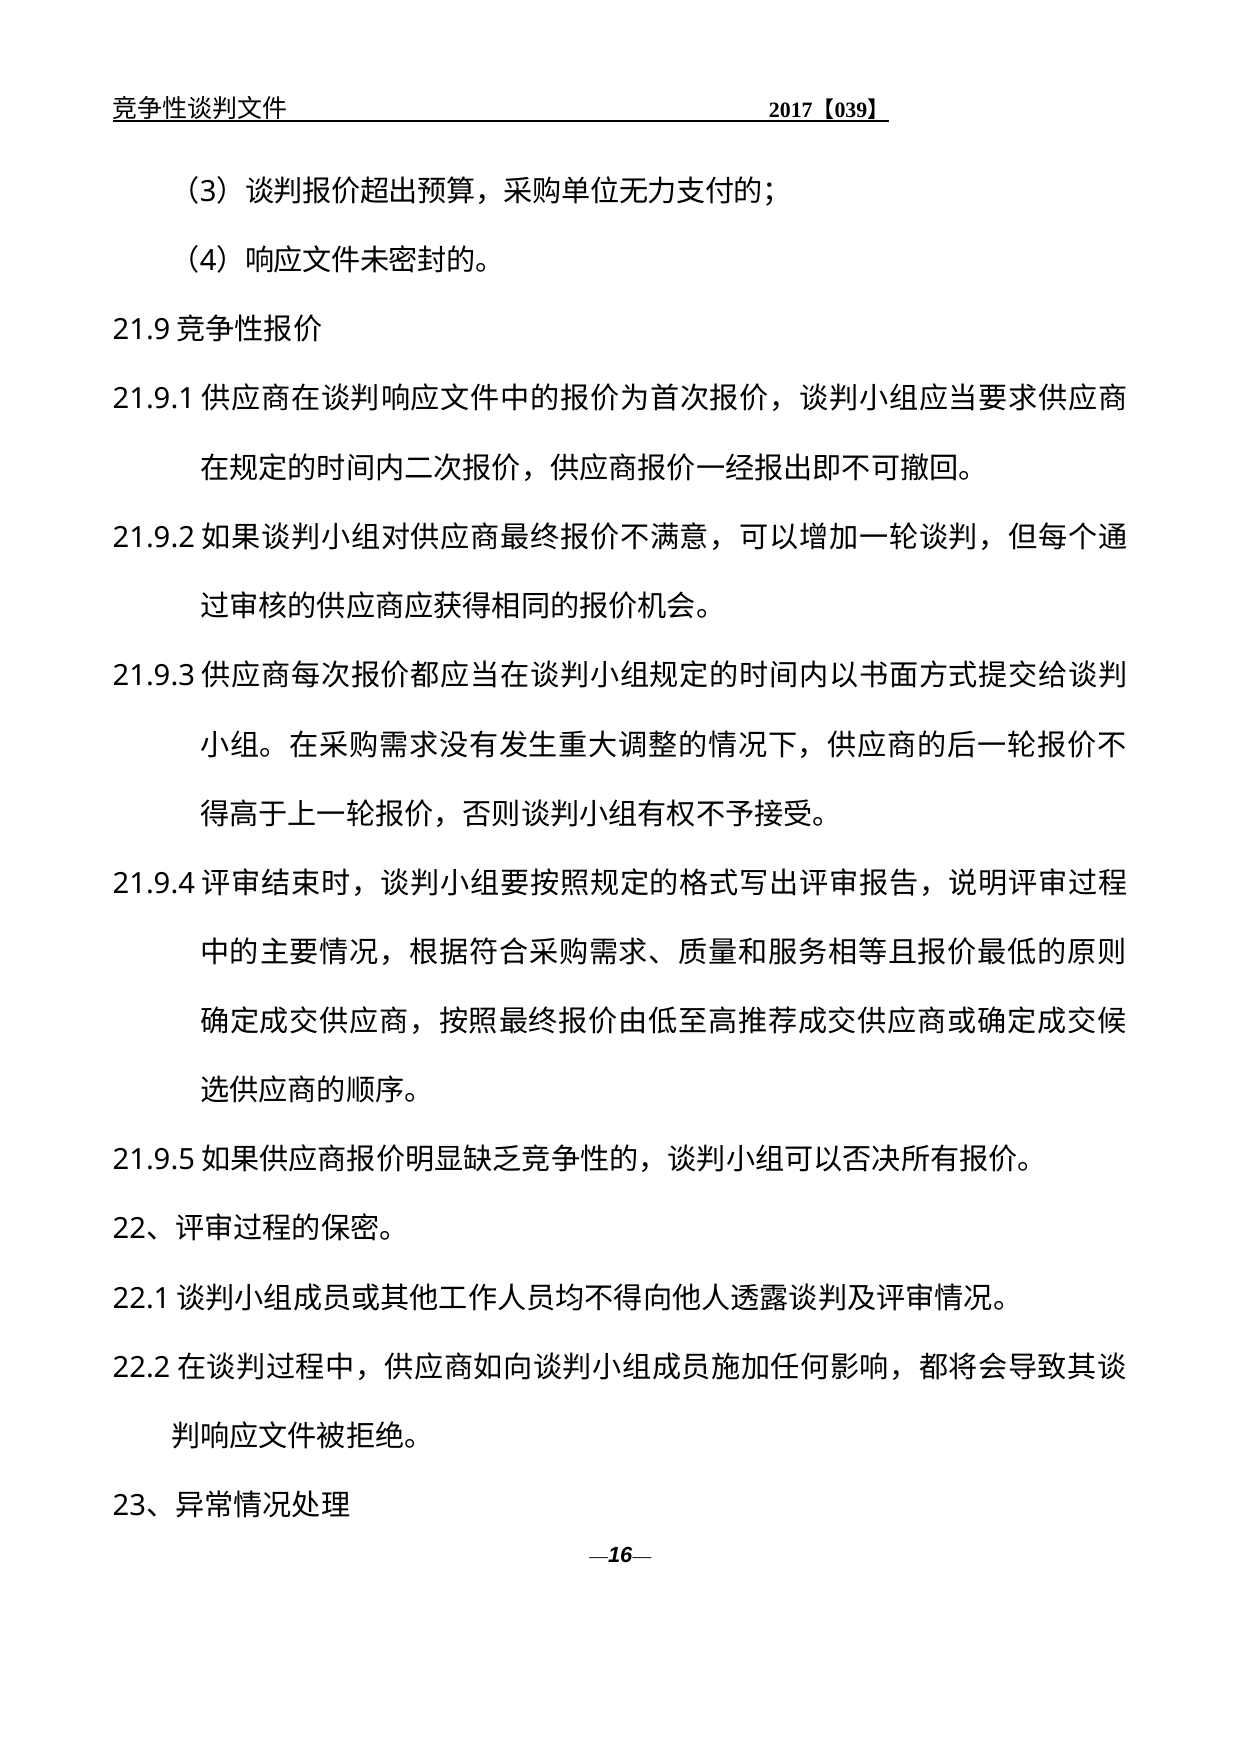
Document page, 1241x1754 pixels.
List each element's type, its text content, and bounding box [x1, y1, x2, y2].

text 21.9竞争性报价 [112, 293, 1128, 362]
text 22.2在谈判过程中，供应商如向谈判小组成员施加任何影响，都将会导致其谈判响应文件被拒绝。 [112, 1330, 1128, 1468]
text 21.9.2如果谈判小组对供应商最终报价不满意，可以增加一轮谈判，但每个通过审核的供应商应获得相同的报价机会。 [112, 500, 1128, 638]
text 22.1谈判小组成员或其他工作人员均不得向他人透露谈判及评审情况。 [112, 1261, 1128, 1330]
text 21.9.5如果供应商报价明显缺乏竞争性的，谈判小组可以否决所有报价。 [112, 1123, 1128, 1192]
text （4）响应文件未密封的。 [156, 223, 1128, 293]
text 23、异常情况处理 [112, 1468, 1128, 1538]
text 21.9.4评审结束时，谈判小组要按照规定的格式写出评审报告，说明评审过程中的主要情况，根据符合采购需求、质量和服务相等且报价最低的原则确定成交供应商，按照最终报价由低至高推荐成交供应商或确定成交候选供应商的顺序。 [112, 846, 1128, 1123]
text （3）谈判报价超出预算，采购单位无力支付的； [156, 154, 1128, 223]
text 22、评审过程的保密。 [112, 1192, 1128, 1261]
text 21.9.1供应商在谈判响应文件中的报价为首次报价，谈判小组应当要求供应商在规定的时间内二次报价，供应商报价一经报出即不可撤回。 [112, 362, 1128, 500]
text 21.9.3供应商每次报价都应当在谈判小组规定的时间内以书面方式提交给谈判小组。在采购需求没有发生重大调整的情况下，供应商的后一轮报价不得高于上一轮报价，否则谈判小组有权不予接受。 [112, 638, 1128, 846]
